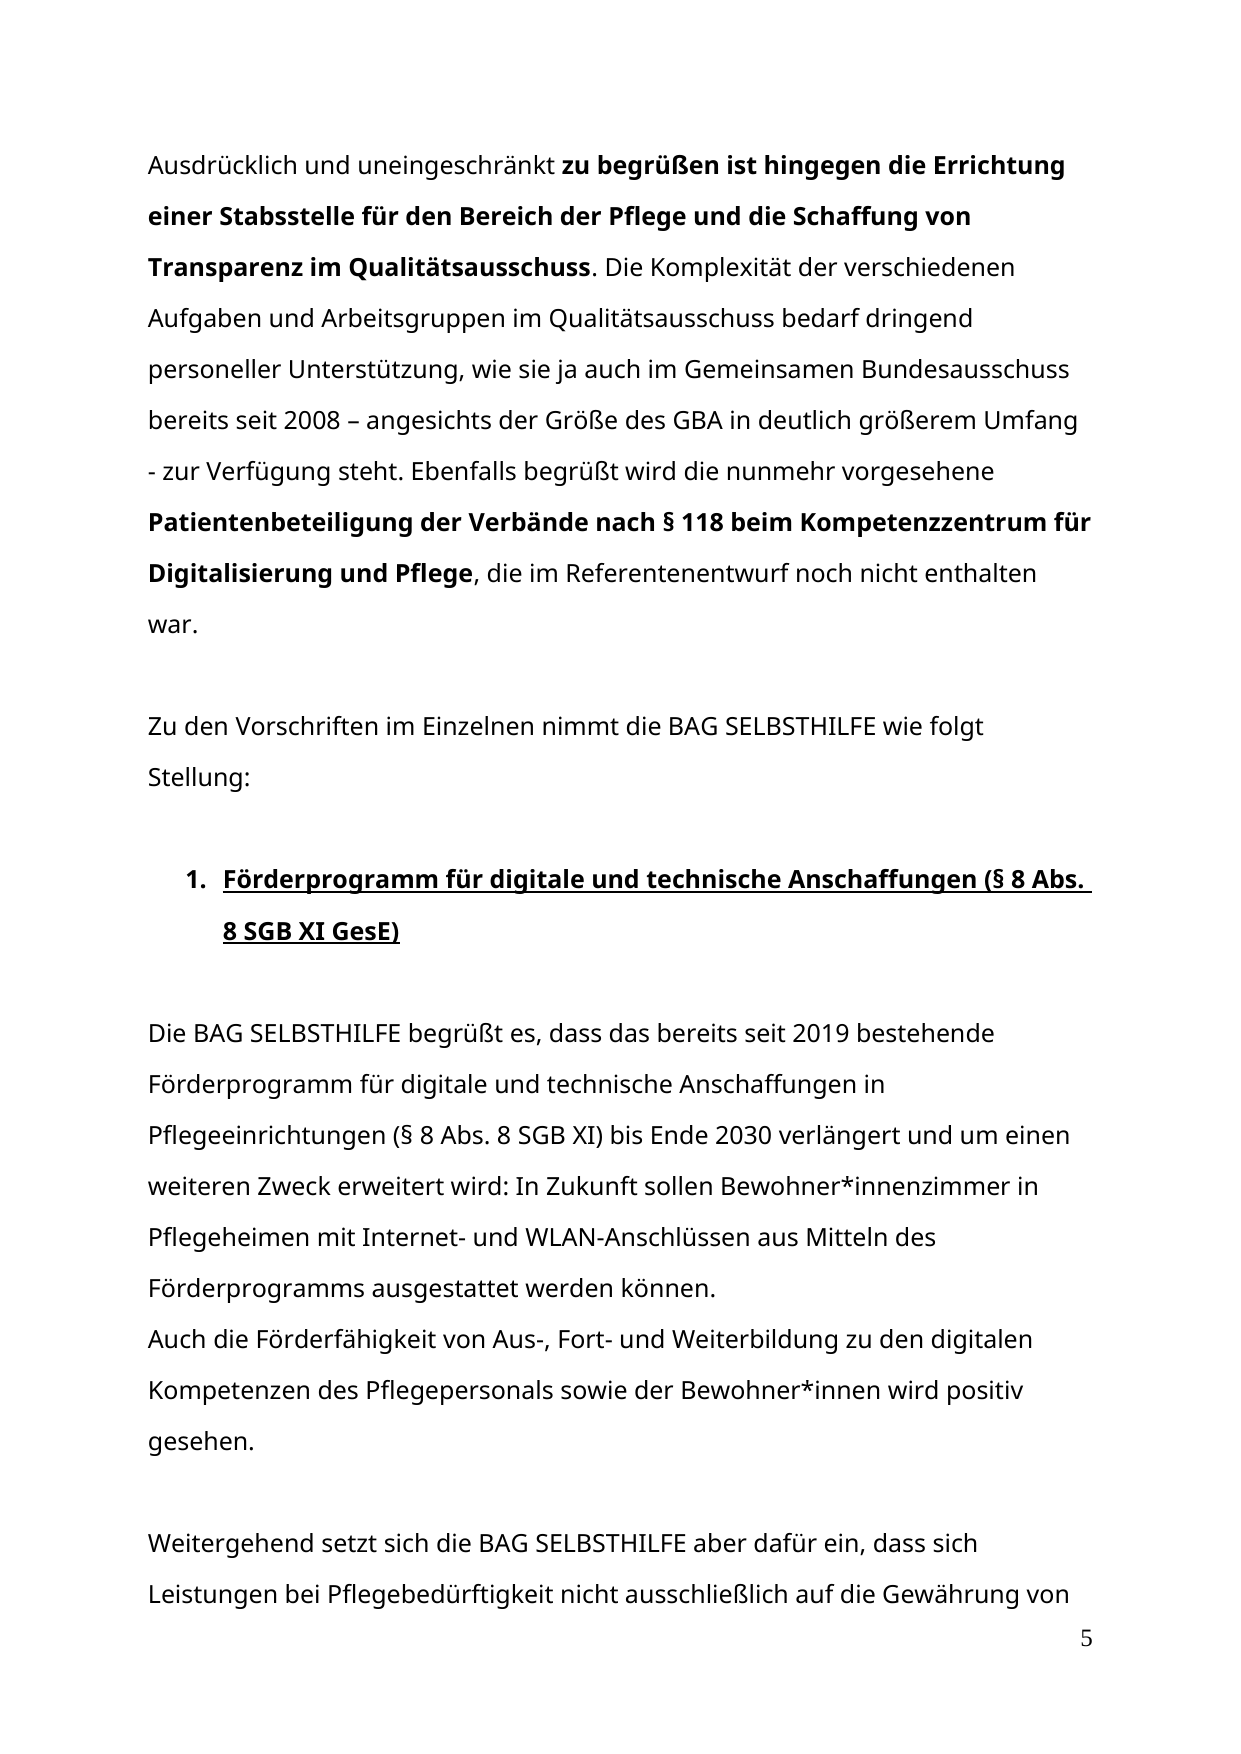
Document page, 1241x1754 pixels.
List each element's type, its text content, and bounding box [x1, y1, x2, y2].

text Ausdrücklich und uneingeschränkt zu begrüßen ist hingegen die Errichtung einer Stabsstelle für den Bereich der Pflege und die Schaffung von Transparenz im Qualitätsausschuss. Die Komplexität der verschiedenen Aufgaben und Arbeitsgruppen im Qualitätsausschuss bedarf dringend personeller Unterstützung, wie sie ja auch im Gemeinsamen Bundesausschuss bereits seit 2008 – angesichts der Größe des GBA in deutlich größerem Umfang - zur Verfügung steht. Ebenfalls begrüßt wird die nunmehr vorgesehene Patientenbeteiligung der Verbände nach § 118 beim Kompetenzzentrum für Digitalisierung und Pflege, die im Referentenentwurf noch nicht enthalten war. [148, 148, 1093, 641]
text Auch die Förderfähigkeit von Aus-, Fort- und Weiterbildung zu den digitalen Kompetenzen des Pflegepersonals sowie der Bewohner*innen wird positiv gesehen. [148, 1322, 1093, 1458]
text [148, 1526, 1093, 1611]
text Zu den Vorschriften im Einzelnen nimmt die BAG SELBSTHILFE wie folgt Stellung: [148, 709, 1093, 794]
text Die BAG SELBSTHILFE begrüßt es, dass das bereits seit 2019 bestehende Förderprogramm für digitale und technische Anschaffungen in Pflegeeinrichtungen (§ 8 Abs. 8 SGB XI) bis Ende 2030 verlängert und um einen weiteren Zweck erweitert wird: In Zukunft sollen Bewohner*innenzimmer in Pflegeheimen mit Internet- und WLAN-Anschlüssen aus Mitteln des Förderprogramms ausgestattet werden können. [148, 1015, 1093, 1304]
list Förderprogramm für digitale und technische Anschaffungen (§ 8 Abs. 8 SGB XI GesE) [185, 862, 1093, 947]
